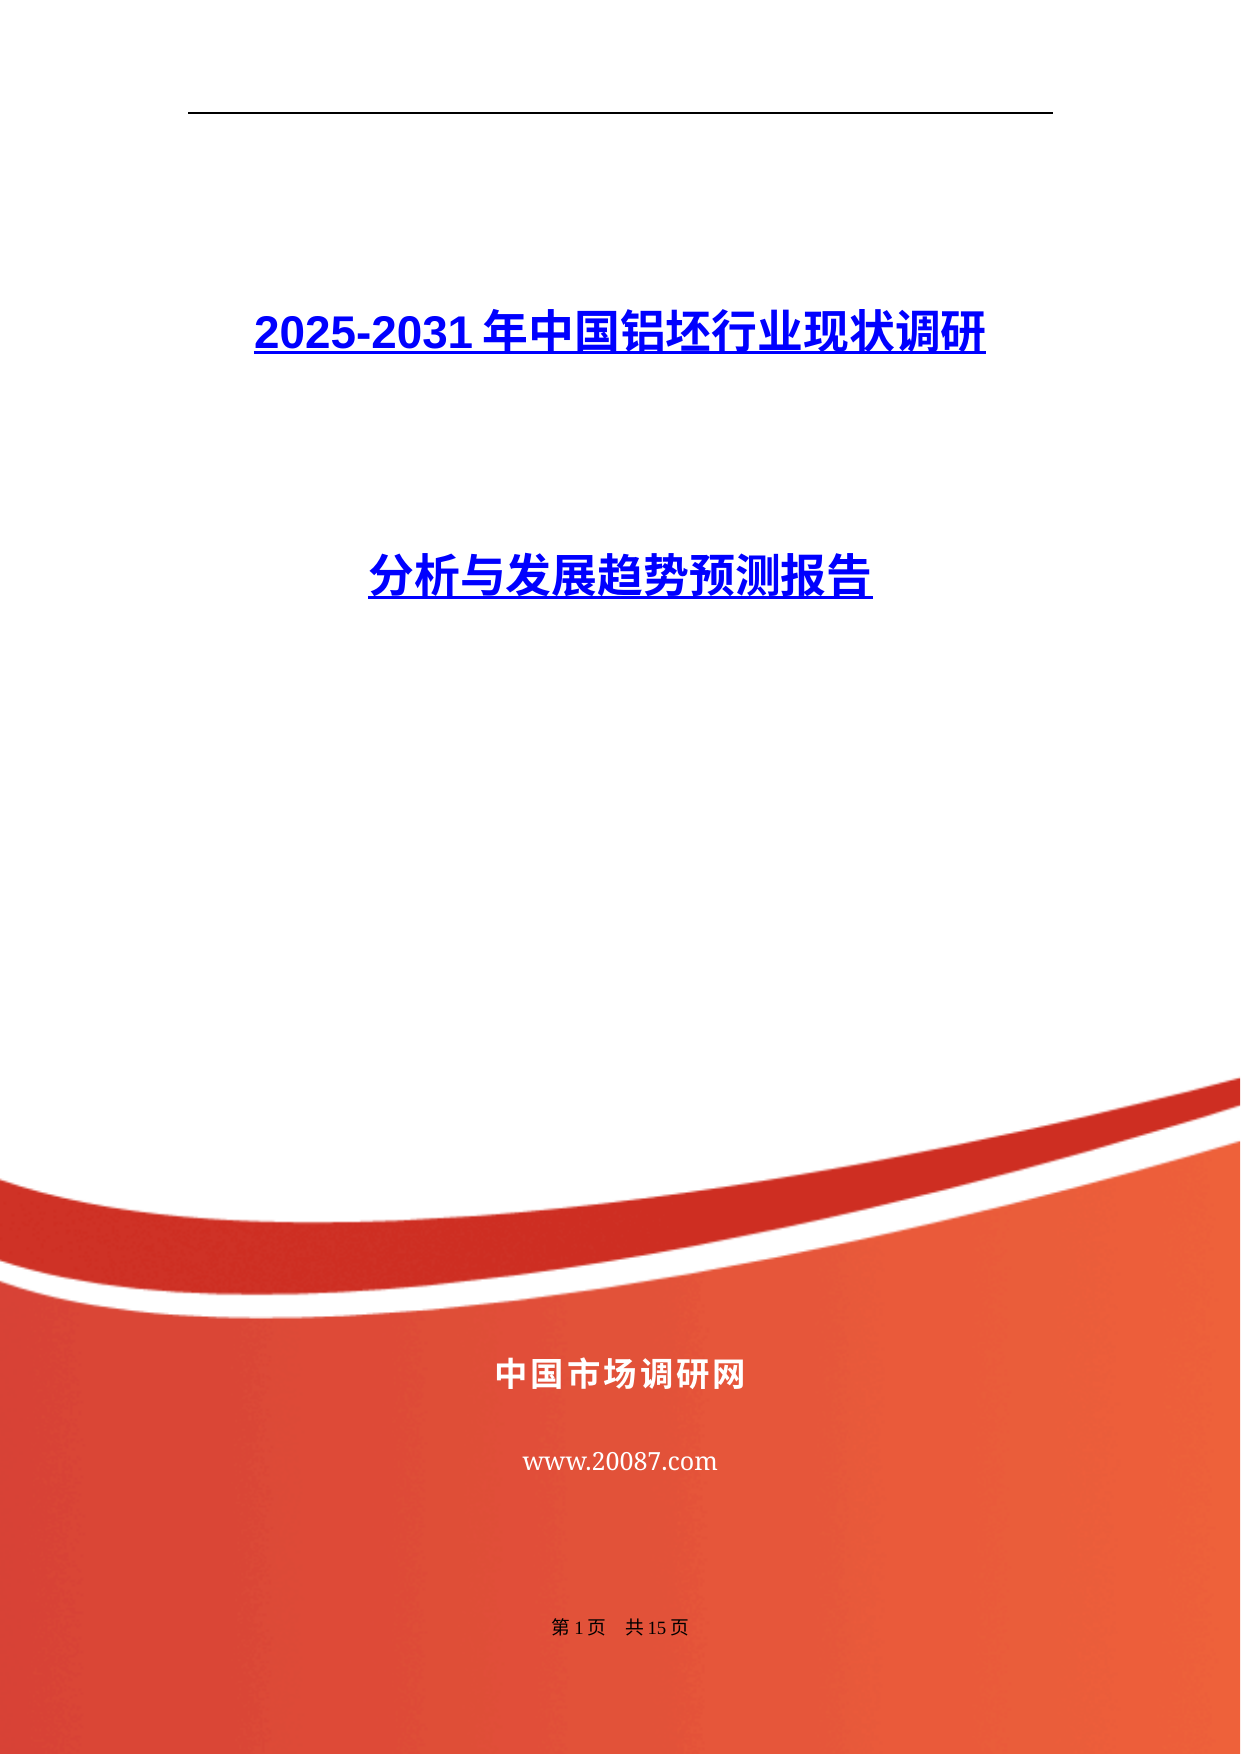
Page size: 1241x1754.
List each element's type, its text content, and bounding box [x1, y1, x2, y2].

picture [0, 1006, 1241, 1754]
table_header 2025-2031年中国铝坯行业现状调研分析与发展趋势预测报告 [188, 207, 1053, 773]
subtitle 中国市场调研网 [187, 1339, 1053, 1404]
text www.20087.com [187, 1428, 1053, 1493]
